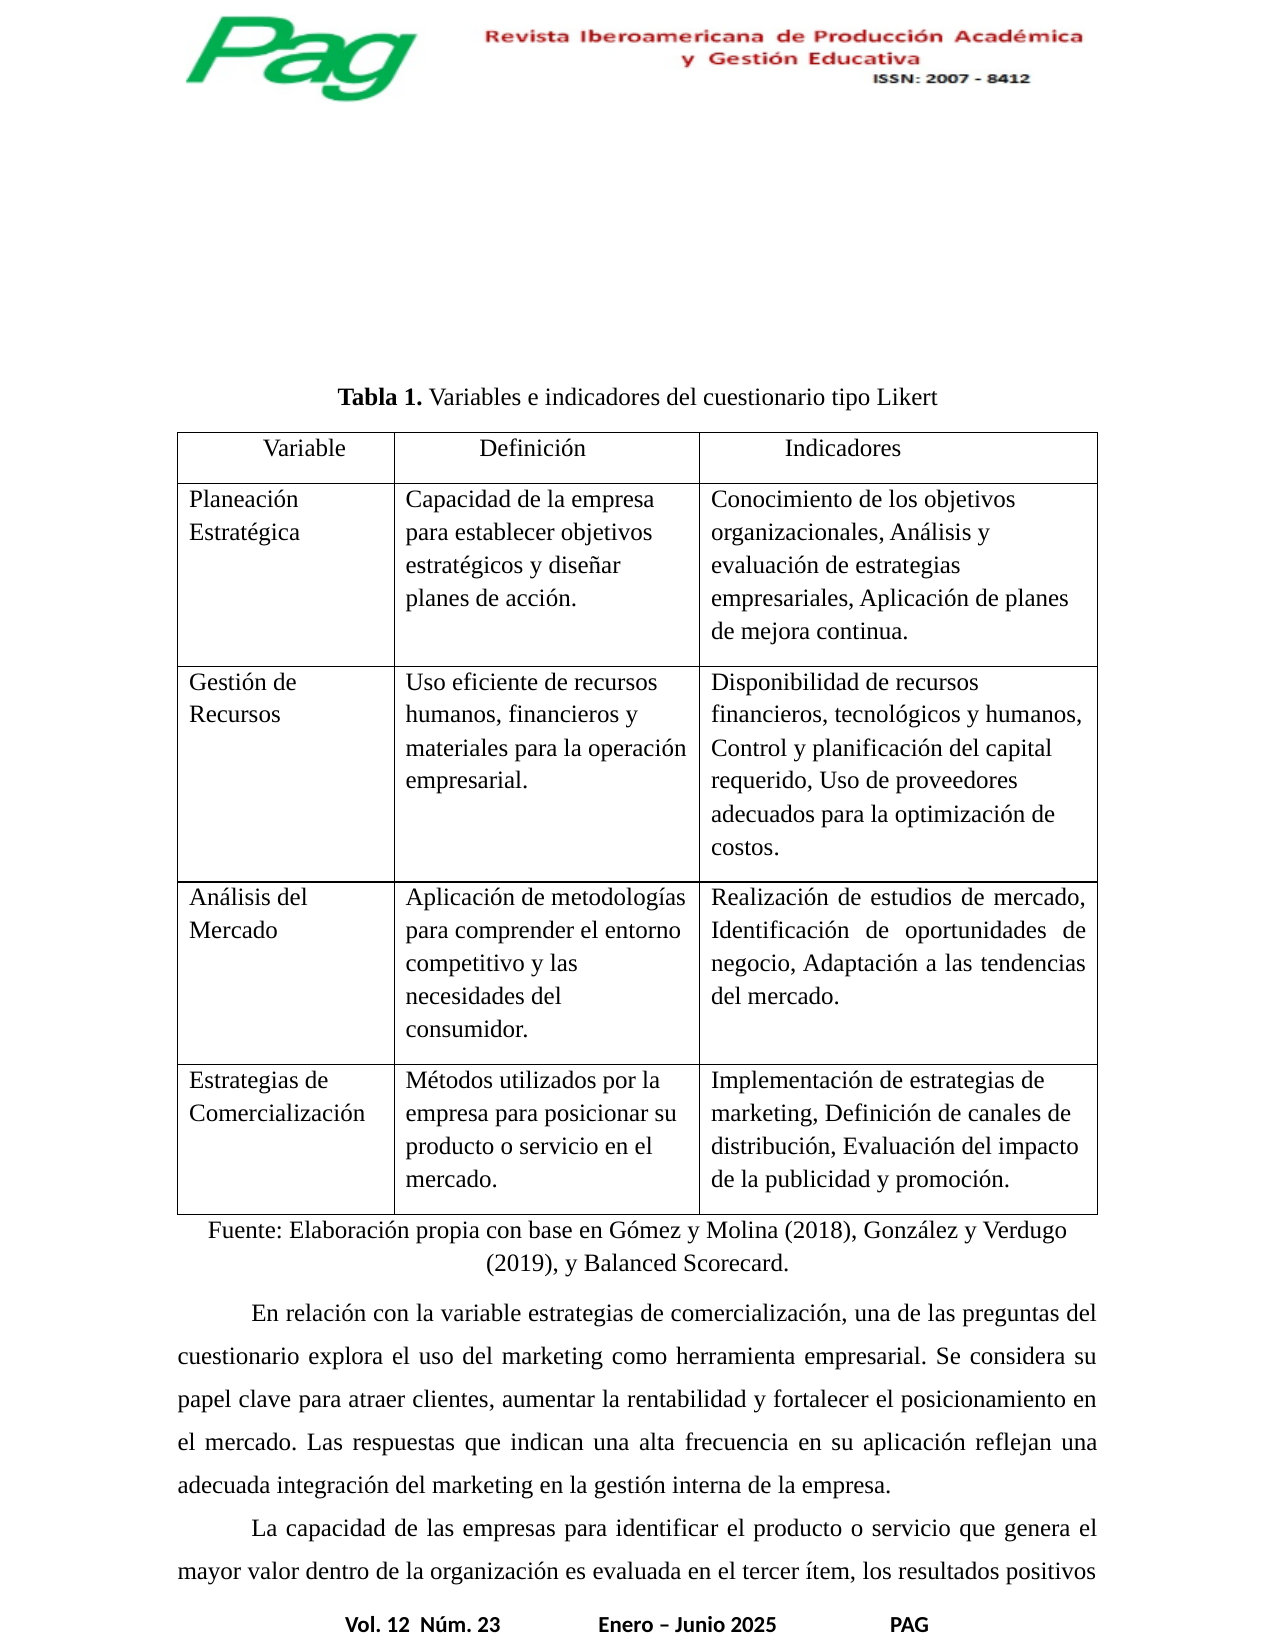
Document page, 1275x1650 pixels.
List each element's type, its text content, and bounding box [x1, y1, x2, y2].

table_cell Análisis del Mercado [178, 883, 394, 1064]
table_cell Capacidad de la empresa para establecer objetivos estratégicos y diseñar planes de acción. [395, 484, 699, 666]
table_header Definición [395, 433, 699, 483]
picture [177, 14, 1098, 115]
table_cell Estrategias de Comercialización [178, 1065, 394, 1214]
text En relación con la variable estrategias de comercialización, una de las preguntas del cuestionario explora el uso del marketing como herramienta empresarial. Se considera su papel clave para atraer clientes, aumentar la rentabilidad y fortalecer el posicionamiento en el mercado. Las respuestas que indican una alta frecuencia en su aplicación reflejan una adecuada integración del marketing en la gestión interna de la empresa. [177, 1298, 1098, 1499]
table_cell Planeación Estratégica [178, 484, 394, 666]
table_cell Gestión de Recursos [178, 667, 394, 881]
table_cell Conocimiento de los objetivos organizacionales, Análisis y evaluación de estrategias empresariales, Aplicación de planes de mejora continua. [700, 484, 1097, 666]
table_cell Aplicación de metodologías para comprender el entorno competitivo y las necesidades del consumidor. [395, 883, 699, 1064]
table_cell Realización de estudios de mercado, Identificación de oportunidades de negocio, Adaptación a las tendencias del mercado. [700, 883, 1097, 1064]
table_cell Uso eficiente de recursos humanos, financieros y materiales para la operación empresarial. [395, 667, 699, 881]
table_cell Métodos utilizados por la empresa para posicionar su producto o servicio en el mercado. [395, 1065, 699, 1214]
table_cell Implementación de estrategias de marketing, Definición de canales de distribución, Evaluación del impacto de la publicidad y promoción. [700, 1065, 1097, 1214]
table_header Variable [178, 433, 394, 483]
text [177, 1513, 1098, 1585]
table_cell Disponibilidad de recursos financieros, tecnológicos y humanos, Control y planificación del capital requerido, Uso de proveedores adecuados para la optimización de costos. [700, 667, 1097, 881]
text ​Fuente: Elaboración propia con base en Gómez y Molina (2018), González y Verdugo (2019), y Balanced Scorecard. [177, 1215, 1098, 1277]
text Tabla 1. Variables e indicadores del cuestionario tipo Likert [177, 382, 1098, 411]
table_header Indicadores [700, 433, 1097, 483]
